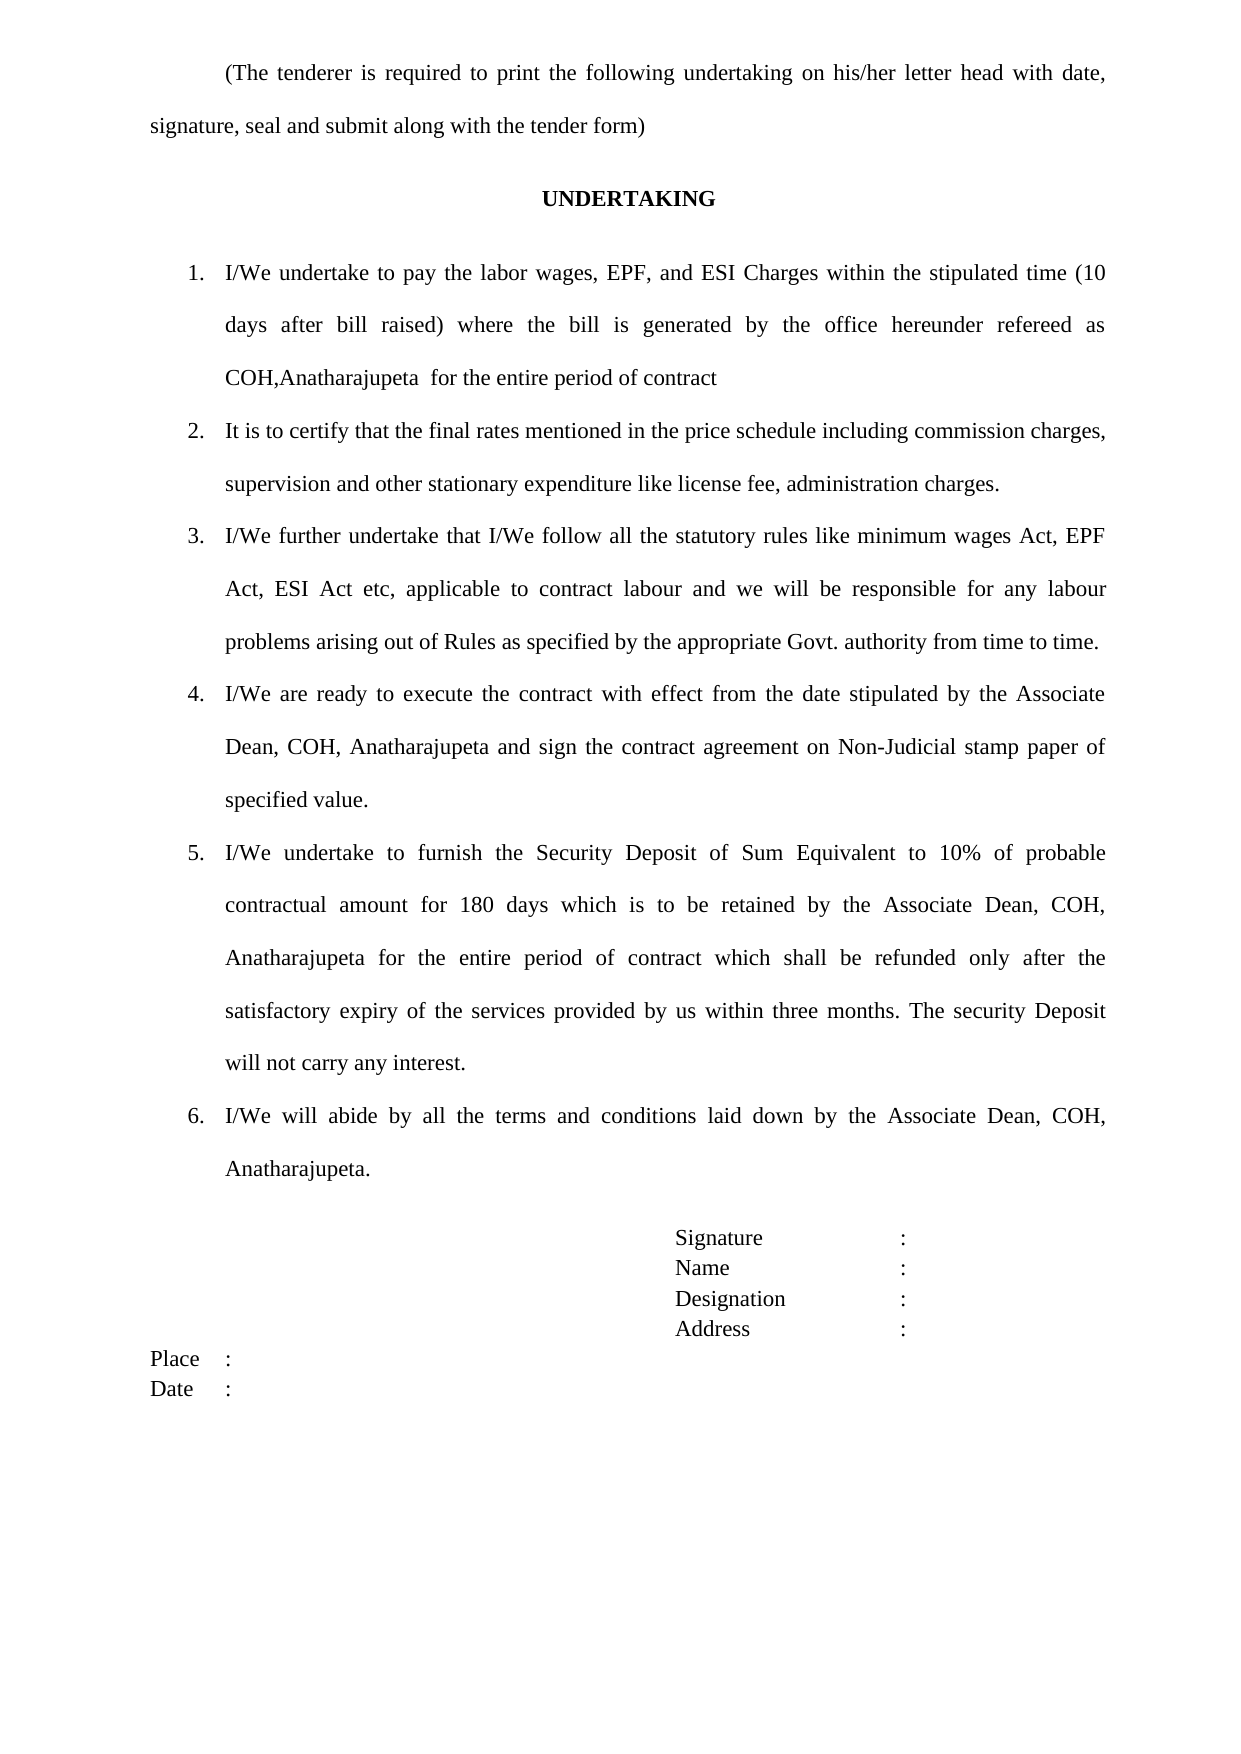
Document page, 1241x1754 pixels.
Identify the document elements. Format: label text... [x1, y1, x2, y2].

list I/We are ready to execute the contract with effect from the date stipulated by the Associate Dean, COH, Anatharajupeta and sign the contract agreement on Non-Judicial stamp paper of specified value. [187, 681, 1107, 812]
text Designation : [600, 1285, 1107, 1311]
text UNDERTAKING [150, 185, 1107, 212]
text Address : [600, 1315, 1107, 1341]
list I/We further undertake that I/We follow all the statutory rules like minimum wages Act, EPF Act, ESI Act etc, applicable to contract labour and we will be responsible for any labour problems arising out of Rules as specified by the appropriate Govt. authority from time to time. [187, 522, 1107, 654]
list It is to certify that the final rates mentioned in the price schedule including commission charges, supervision and other stationary expenditure like license fee, administration charges. [187, 417, 1107, 496]
text (The tenderer is required to print the following undertaking on his/her letter head with date, signature, seal and submit along with the tender form) [150, 59, 1107, 138]
list I/We will abide by all the terms and conditions laid down by the Associate Dean, COH, Anatharajupeta. [187, 1102, 1107, 1181]
text Signature : [600, 1224, 1107, 1251]
text Date : [150, 1375, 1107, 1402]
text Name : [600, 1254, 1107, 1281]
text Place : [150, 1345, 1107, 1371]
list I/We undertake to furnish the Security Deposit of Sum Equivalent to 10% of probable contractual amount for 180 days which is to be retained by the Associate Dean, COH, Anatharajupeta for the entire period of contract which shall be refunded only after the satisfactory expiry of the services provided by us within three months. The security Deposit will not carry any interest. [187, 839, 1107, 1076]
list I/We undertake to pay the labor wages, EPF, and ESI Charges within the stipulated time (10 days after bill raised) where the bill is generated by the office hereunder refereed as COH,Anatharajupeta for the entire period of contract [187, 259, 1107, 391]
